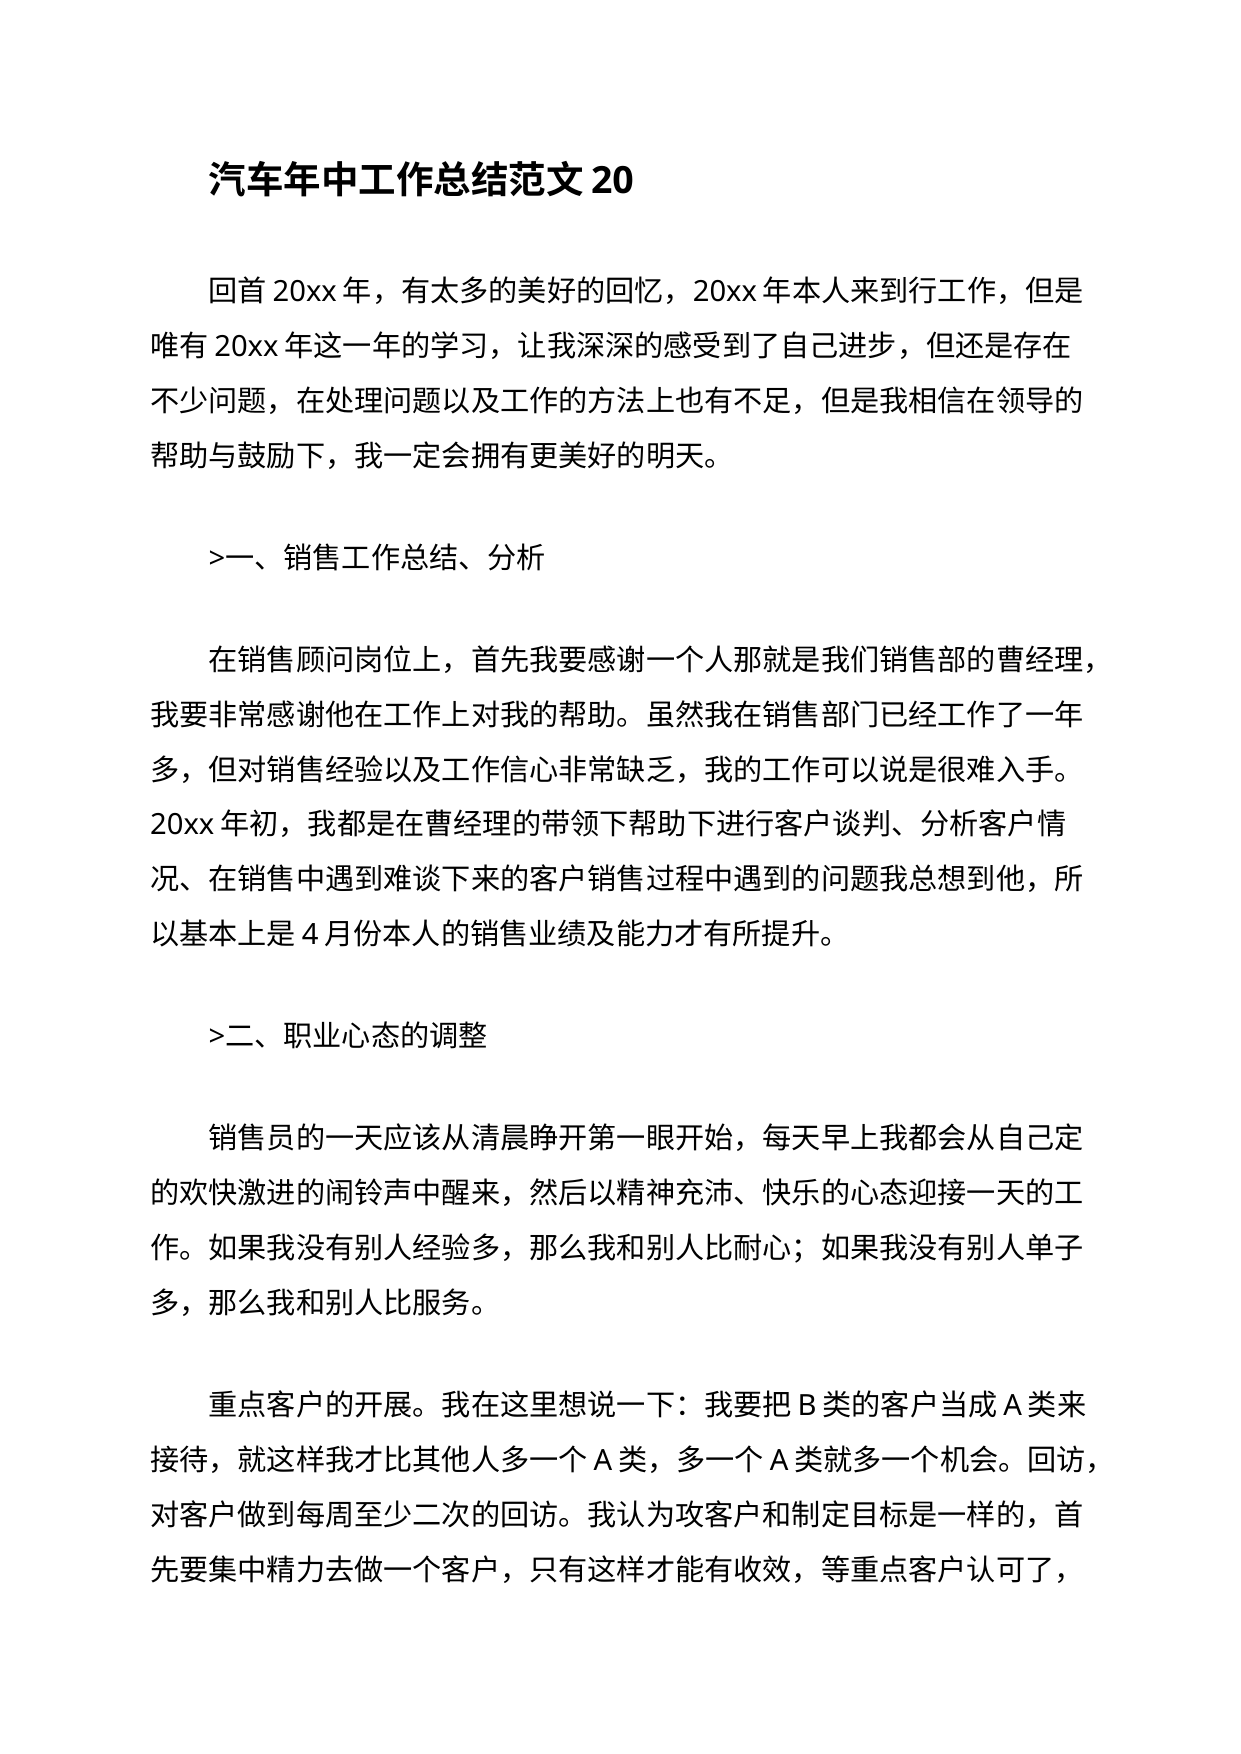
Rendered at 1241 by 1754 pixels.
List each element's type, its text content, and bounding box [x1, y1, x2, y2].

text 在销售顾问岗位上，首先我要感谢一个人那就是我们销售部的曹经理，我要非常感谢他在工作上对我的帮助。虽然我在销售部门已经工作了一年多，但对销售经验以及工作信心非常缺乏，我的工作可以说是很难入手。20xx年初，我都是在曹经理的带领下帮助下进行客户谈判、分析客户情况、在销售中遇到难谈下来的客户销售过程中遇到的问题我总想到他，所以基本上是4月份本人的销售业绩及能力才有所提升。 [150, 636, 1090, 953]
text >二、职业心态的调整 [150, 1013, 1090, 1055]
text 汽车年中工作总结范文20 [150, 150, 1090, 204]
text 回首20xx年，有太多的美好的回忆，20xx年本人来到行工作，但是唯有20xx年这一年的学习，让我深深的感受到了自己进步，但还是存在不少问题，在处理问题以及工作的方法上也有不足，但是我相信在领导的帮助与鼓励下，我一定会拥有更美好的明天。 [150, 268, 1090, 475]
text 销售员的一天应该从清晨睁开第一眼开始，每天早上我都会从自己定的欢快激进的闹铃声中醒来，然后以精神充沛、快乐的心态迎接一天的工作。如果我没有别人经验多，那么我和别人比耐心；如果我没有别人单子多，那么我和别人比服务。 [150, 1115, 1090, 1322]
text >一、销售工作总结、分析 [150, 534, 1090, 577]
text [150, 1381, 1090, 1588]
